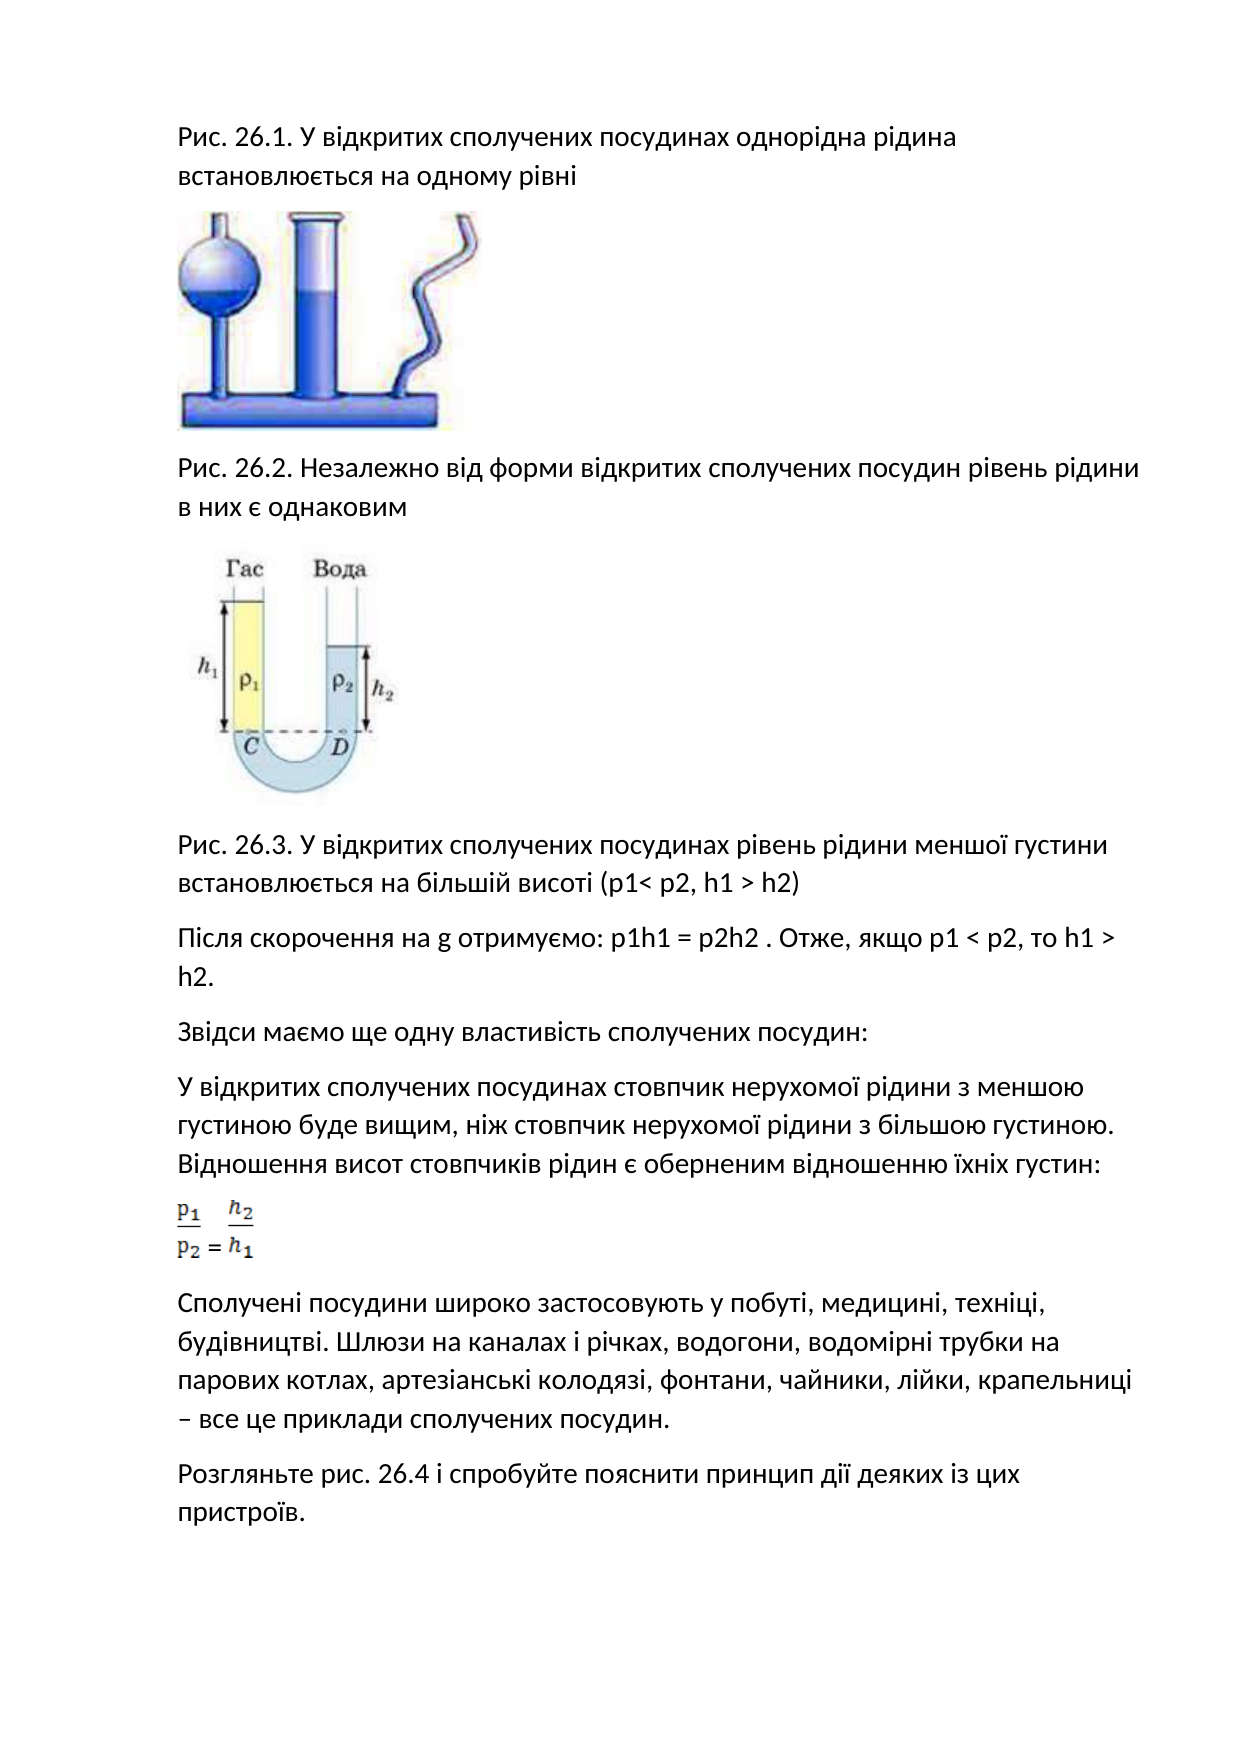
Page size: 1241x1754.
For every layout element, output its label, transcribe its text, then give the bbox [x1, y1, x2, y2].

text Рис. 26.3. У відкритих сполучених посудинах рівень рідини меншої густини встановлюється на більшій висоті (р1< р2, h1 > h2) [177, 826, 1152, 900]
text Сполучені посудини широко застосовують у побуті, медицині, техніці, будівництві. Шлюзи на каналах і річках, водогони, водомірні трубки на парових котлах, артезіанські колодязі, фонтани, чайники, лійки, крапельниці – все це приклади сполучених посудин. [177, 1284, 1152, 1435]
picture [177, 1204, 201, 1258]
picture [177, 542, 399, 807]
text Звідси маємо ще одну властивість сполучених посудин: [177, 1013, 1152, 1048]
text = [177, 1200, 1152, 1265]
picture [228, 1200, 254, 1258]
text У відкритих сполучених посудинах стовпчик нерухомої рідини з меншою густиною буде вищим, ніж стовпчик нерухомої рідини з більшою густиною. Відношення висот стовпчиків рідин є оберненим відношенню їхніх густин: [177, 1068, 1152, 1180]
text Розгляньте рис. 26.4 і спробуйте пояснити принцип дії деяких із цих пристроїв. [177, 1455, 1152, 1529]
picture [177, 211, 482, 431]
text Після скорочення на g отримуємо: p1h1 = p2h2 . Отже, якщо р1 < р2, то h1 > h2. [177, 919, 1152, 993]
text Рис. 26.1. У відкритих сполучених посудинах однорідна рідина встановлюється на одному рівні [177, 118, 1152, 192]
text Рис. 26.2. Незалежно від форми відкритих сполучених посудин рівень рідини в них є однаковим [177, 449, 1152, 523]
